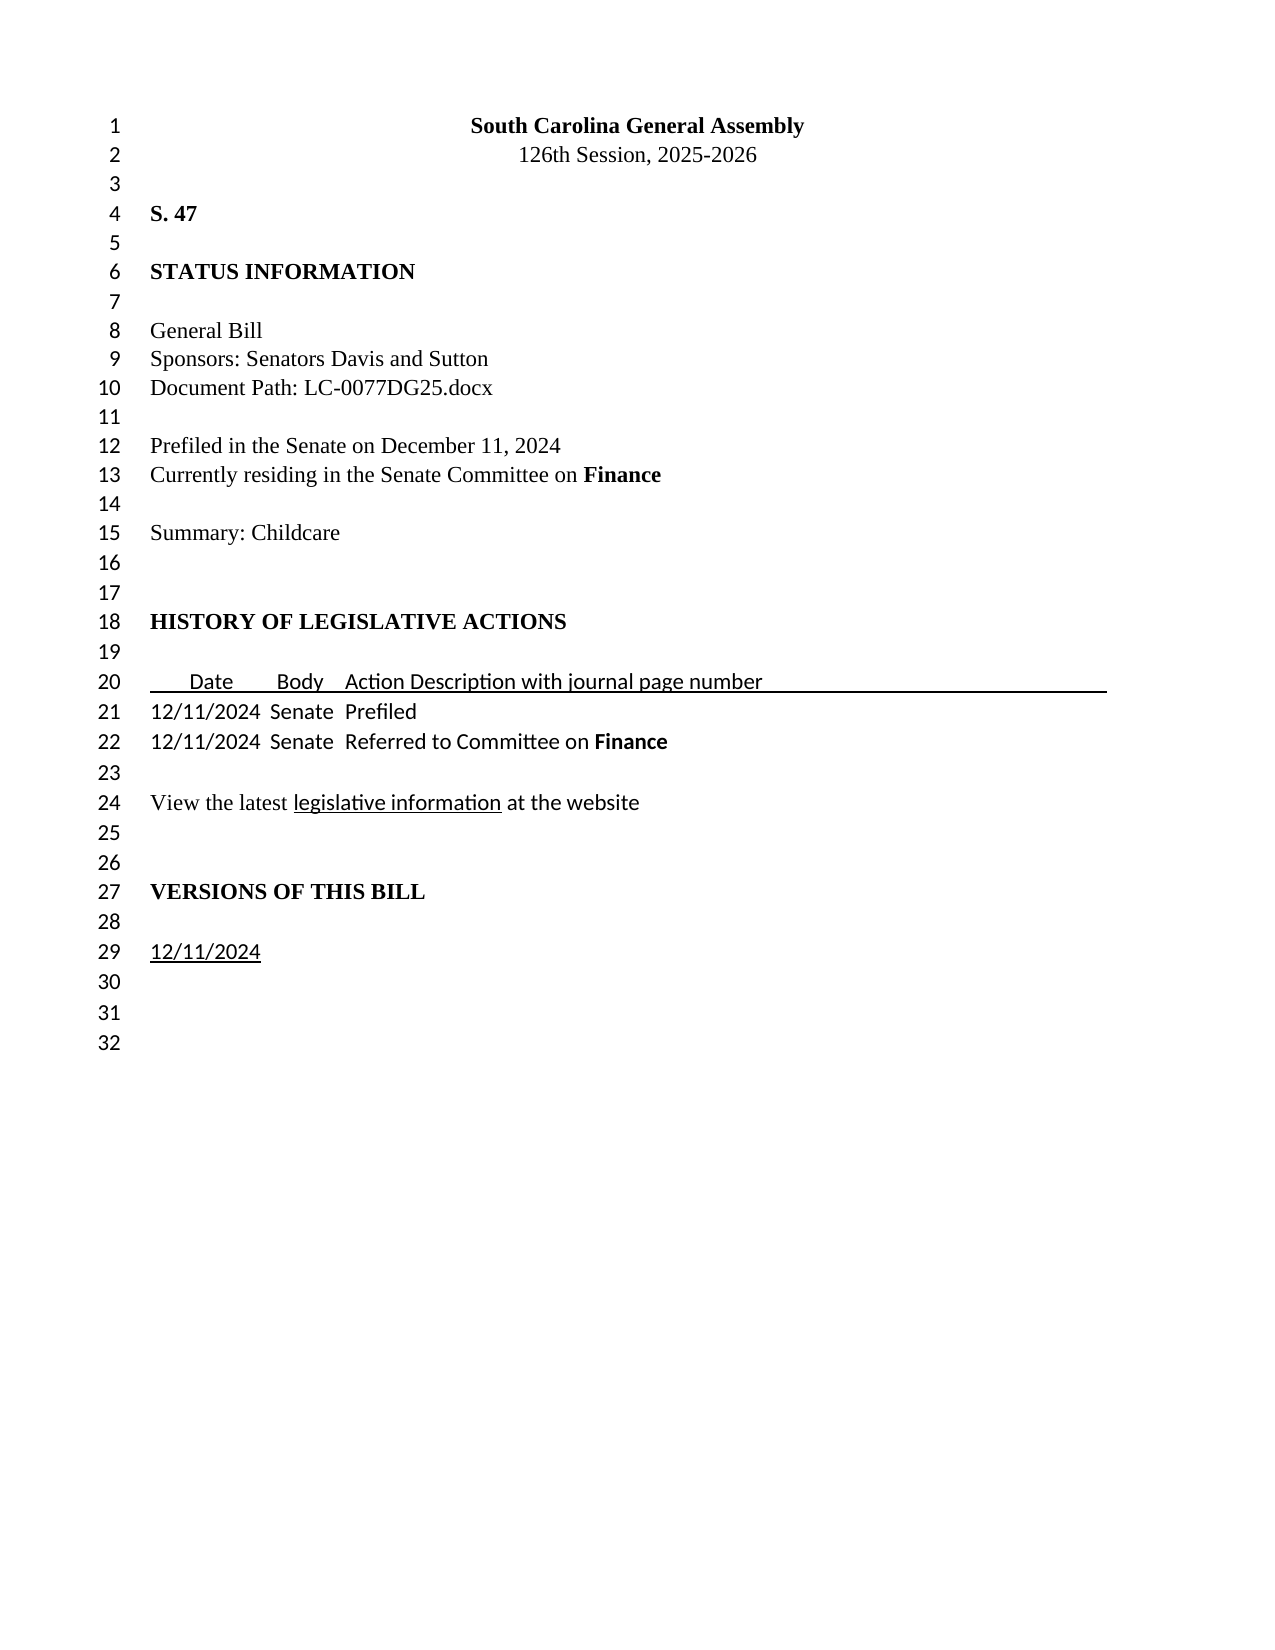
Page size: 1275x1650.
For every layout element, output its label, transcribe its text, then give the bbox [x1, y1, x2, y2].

text General Bill [150, 317, 1125, 343]
text 12/11/2024 [150, 937, 1125, 965]
text Summary: Childcare [150, 519, 1125, 546]
text 126th Session, 2025-2026 [150, 141, 1125, 167]
text Currently residing in the Senate Committee on Finance [150, 461, 1125, 487]
text Document Path: LC-0077DG25.docx [150, 374, 1125, 400]
text South Carolina General Assembly [150, 112, 1125, 139]
text View the latest legislative information at the website [150, 788, 1125, 816]
text Prefiled in the Senate on December 11, 2024 [150, 432, 1125, 459]
text 12/11/2024 Senate Referred to Committee on Finance [150, 727, 1125, 755]
text VERSIONS OF THIS BILL [150, 878, 1125, 905]
text HISTORY OF LEGISLATIVE ACTIONS [150, 608, 1125, 635]
text Sponsors: Senators Davis and Sutton [150, 345, 1125, 372]
text 12/11/2024 Senate Prefiled [150, 697, 1125, 725]
text S. 47 [150, 199, 1125, 226]
text Date Body Action Description with journal page number [150, 667, 1125, 695]
text STATUS INFORMATION [150, 258, 1125, 284]
